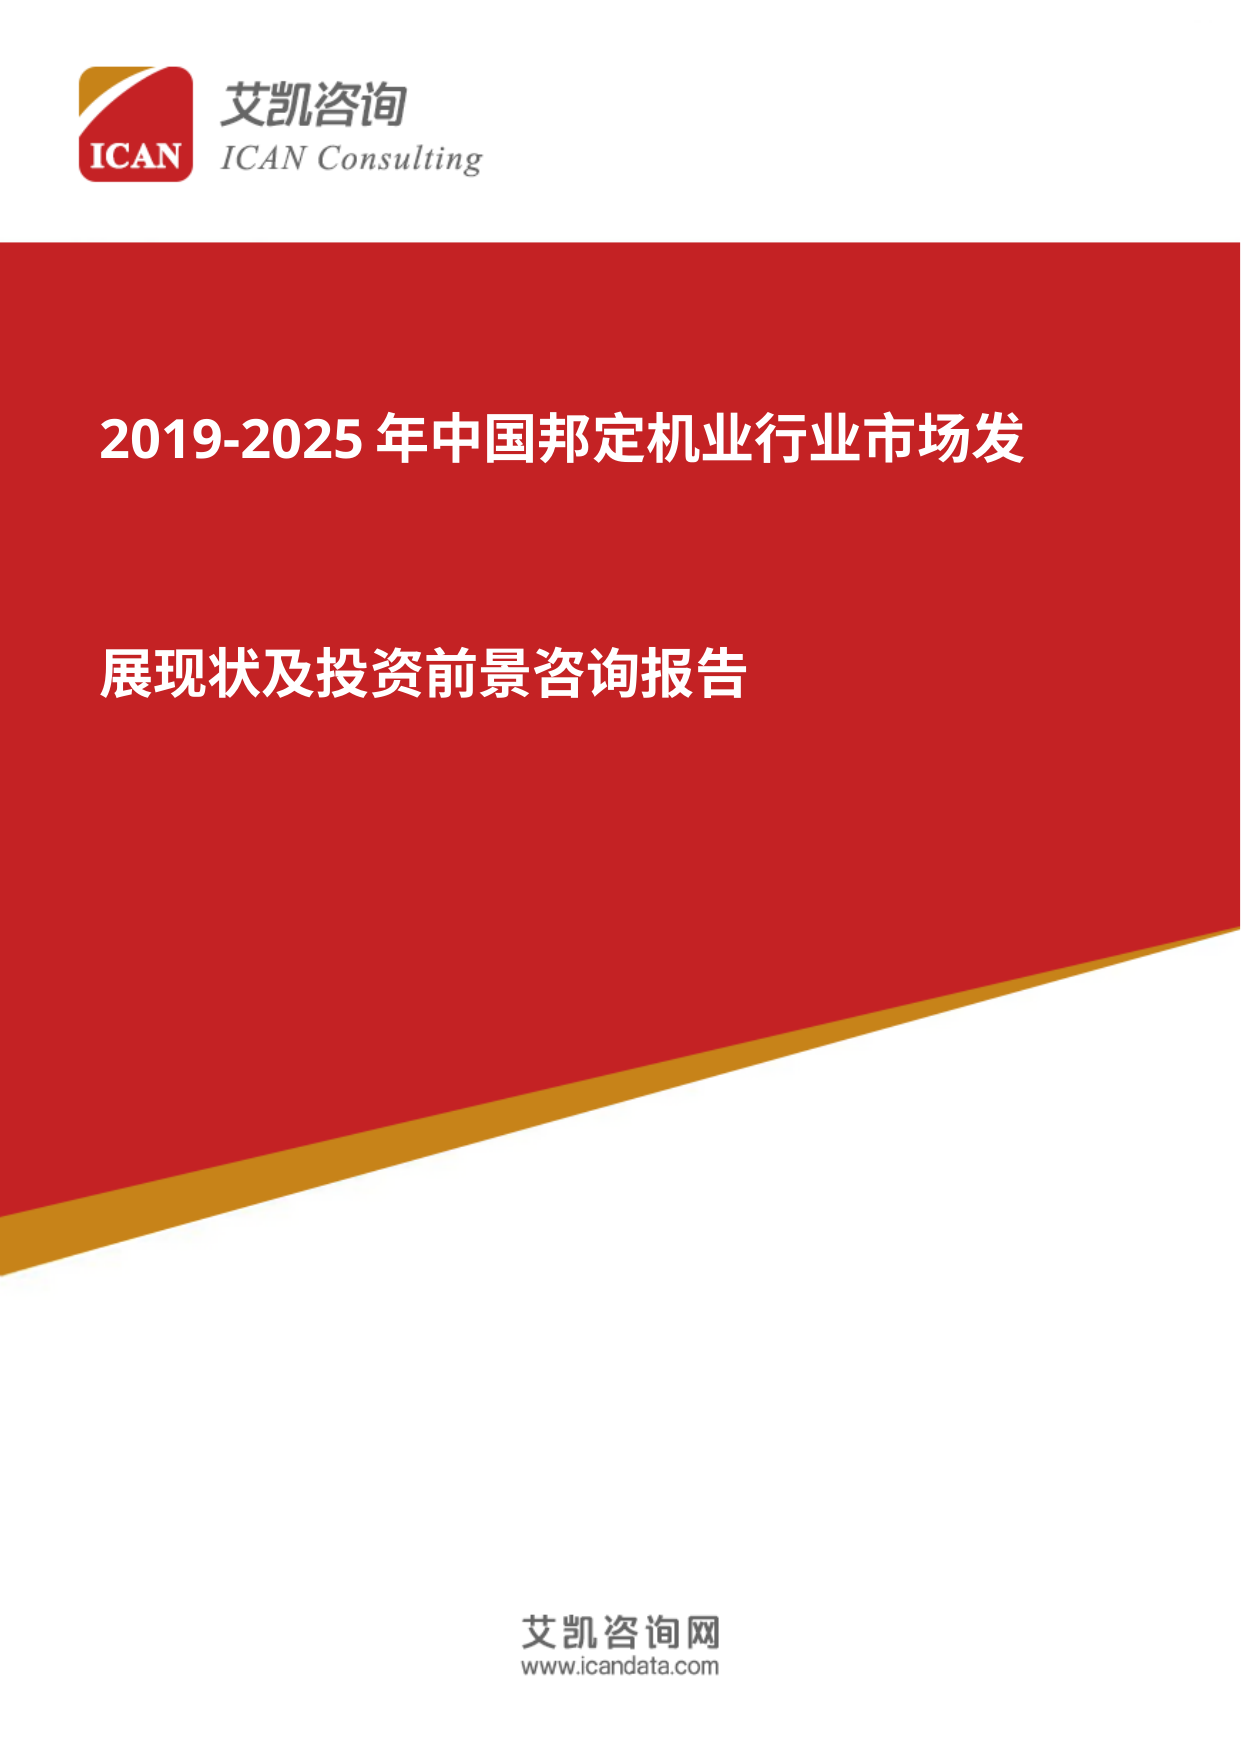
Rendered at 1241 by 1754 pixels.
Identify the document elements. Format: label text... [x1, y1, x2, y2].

subtitle 2019-2025年中国邦定机业行业市场发展现状及投资前景咨询报告 [99, 386, 1053, 718]
picture [0, 5, 1241, 1754]
